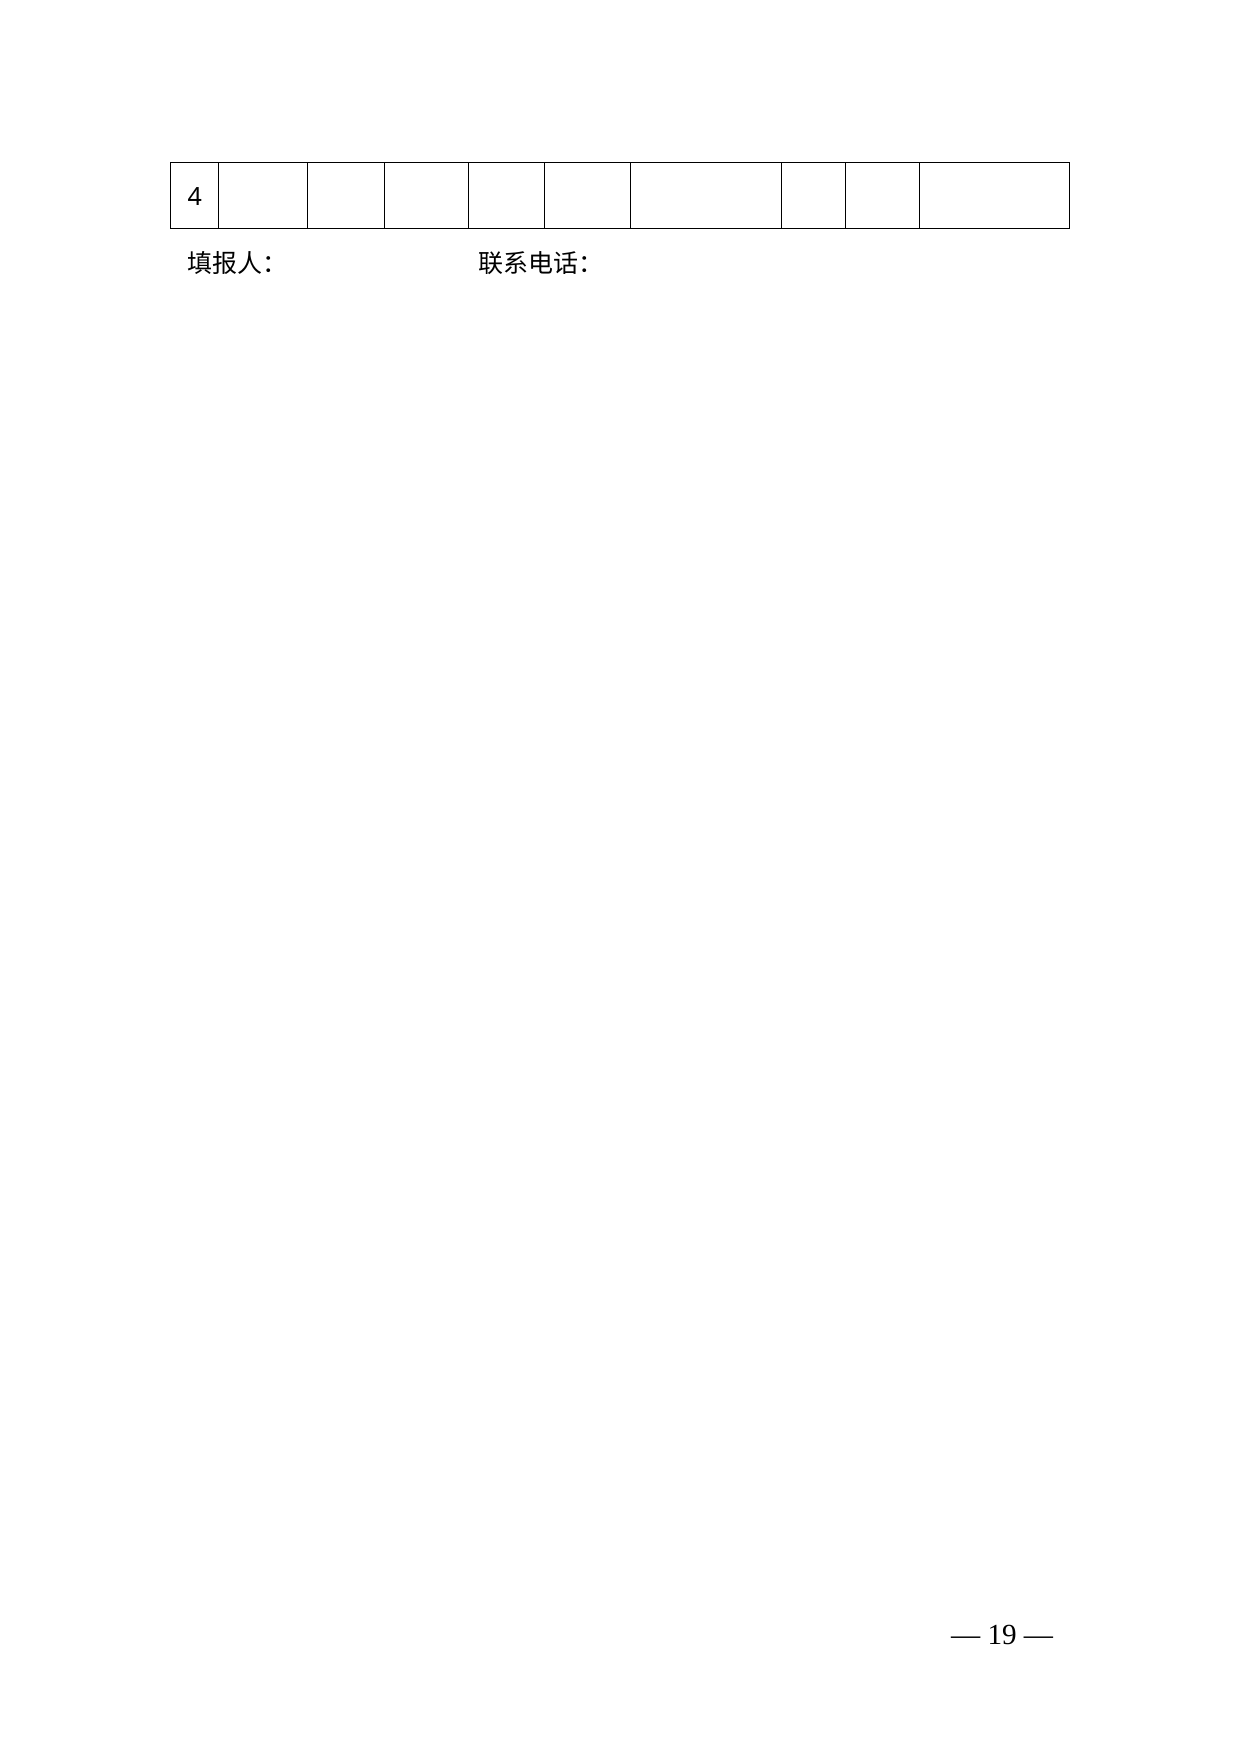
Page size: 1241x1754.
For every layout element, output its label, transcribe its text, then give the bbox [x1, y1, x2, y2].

table_cell [385, 163, 468, 228]
table_cell [920, 163, 994, 228]
table_cell [469, 163, 544, 228]
table_cell [308, 163, 384, 228]
table_cell [846, 163, 919, 228]
table_cell [994, 163, 1069, 228]
table_cell [545, 163, 630, 228]
table_cell 4 [171, 163, 218, 228]
table_cell [782, 163, 845, 228]
table_cell [219, 163, 307, 228]
table_cell [631, 163, 781, 228]
text 填报人： 联系电话： [187, 229, 1053, 294]
